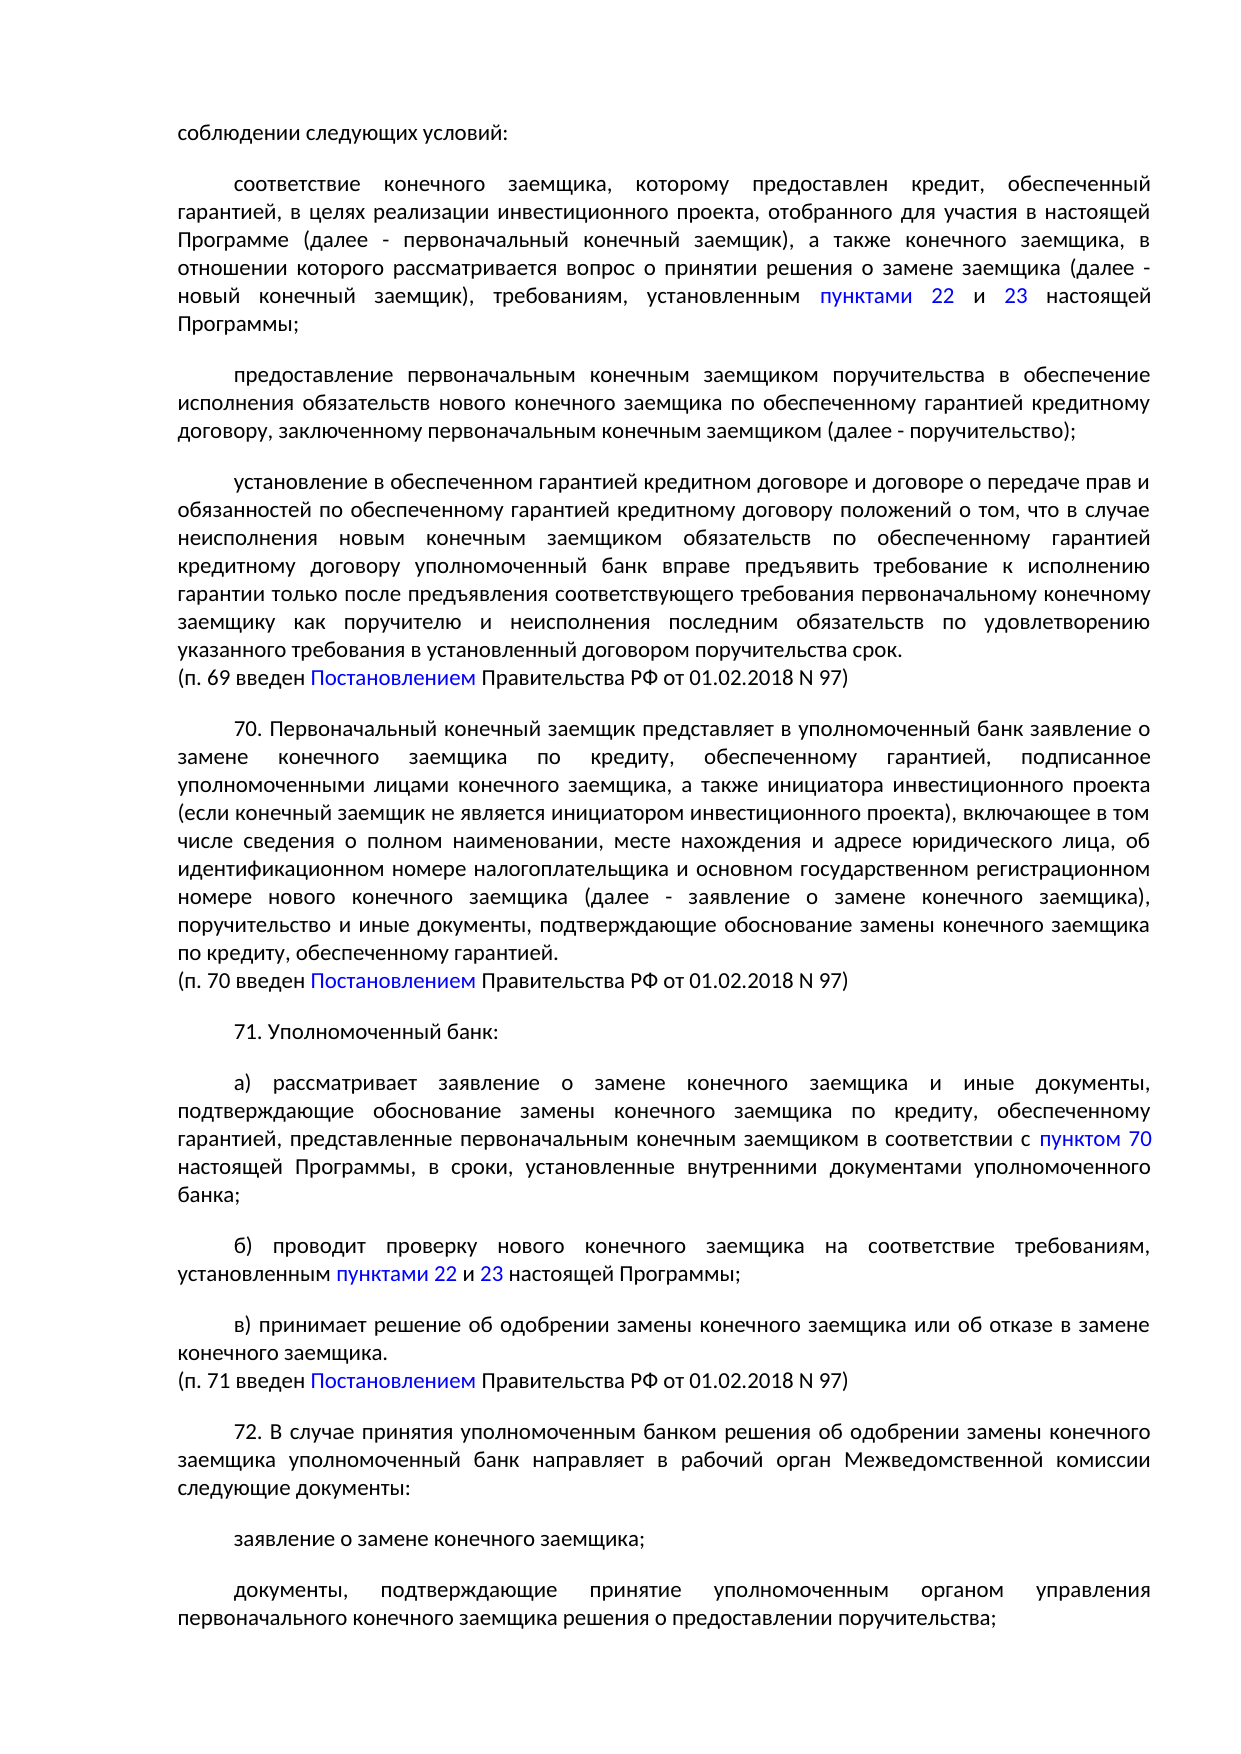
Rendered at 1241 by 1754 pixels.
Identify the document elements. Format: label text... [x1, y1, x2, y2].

text а) рассматривает заявление о замене конечного заемщика и иные документы, подтверждающие обоснование замены конечного заемщика по кредиту, обеспеченному гарантией, представленные первоначальным конечным заемщиком в соответствии с пунктом 70 настоящей Программы, в сроки, установленные внутренними документами уполномоченного банка; [177, 1068, 1152, 1208]
text соответствие конечного заемщика, которому предоставлен кредит, обеспеченный гарантией, в целях реализации инвестиционного проекта, отобранного для участия в настоящей Программе (далее - первоначальный конечный заемщик), а также конечного заемщика, в отношении которого рассматривается вопрос о принятии решения о замене заемщика (далее - новый конечный заемщик), требованиям, установленным пунктами 22 и 23 настоящей Программы; [177, 169, 1152, 337]
text установление в обеспеченном гарантией кредитном договоре и договоре о передаче прав и обязанностей по обеспеченному гарантией кредитному договору положений о том, что в случае неисполнения новым конечным заемщиком обязательств по обеспеченному гарантией кредитному договору уполномоченный банк вправе предъявить требование к исполнению гарантии только после предъявления соответствующего требования первоначальному конечному заемщику как поручителю и неисполнения последним обязательств по удовлетворению указанного требования в установленный договором поручительства срок. [177, 467, 1152, 663]
text (п. 69 введен Постановлением Правительства РФ от 01.02.2018 N 97) [177, 663, 1152, 691]
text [177, 118, 1152, 146]
text документы, подтверждающие принятие уполномоченным органом управления первоначального конечного заемщика решения о предоставлении поручительства; [177, 1575, 1152, 1631]
text 72. В случае принятия уполномоченным банком решения об одобрении замены конечного заемщика уполномоченный банк направляет в рабочий орган Межведомственной комиссии следующие документы: [177, 1417, 1152, 1501]
text 70. Первоначальный конечный заемщик представляет в уполномоченный банк заявление о замене конечного заемщика по кредиту, обеспеченному гарантией, подписанное уполномоченными лицами конечного заемщика, а также инициатора инвестиционного проекта (если конечный заемщик не является инициатором инвестиционного проекта), включающее в том числе сведения о полном наименовании, месте нахождения и адресе юридического лица, об идентификационном номере налогоплательщика и основном государственном регистрационном номере нового конечного заемщика (далее - заявление о замене конечного заемщика), поручительство и иные документы, подтверждающие обоснование замены конечного заемщика по кредиту, обеспеченному гарантией. [177, 714, 1152, 966]
text (п. 70 введен Постановлением Правительства РФ от 01.02.2018 N 97) [177, 966, 1152, 994]
text (п. 71 введен Постановлением Правительства РФ от 01.02.2018 N 97) [177, 1366, 1152, 1394]
text в) принимает решение об одобрении замены конечного заемщика или об отказе в замене конечного заемщика. [177, 1310, 1152, 1366]
text предоставление первоначальным конечным заемщиком поручительства в обеспечение исполнения обязательств нового конечного заемщика по обеспеченному гарантией кредитному договору, заключенному первоначальным конечным заемщиком (далее - поручительство); [177, 360, 1152, 444]
text заявление о замене конечного заемщика; [177, 1524, 1152, 1552]
text 71. Уполномоченный банк: [177, 1017, 1152, 1045]
text б) проводит проверку нового конечного заемщика на соответствие требованиям, установленным пунктами 22 и 23 настоящей Программы; [177, 1231, 1152, 1287]
